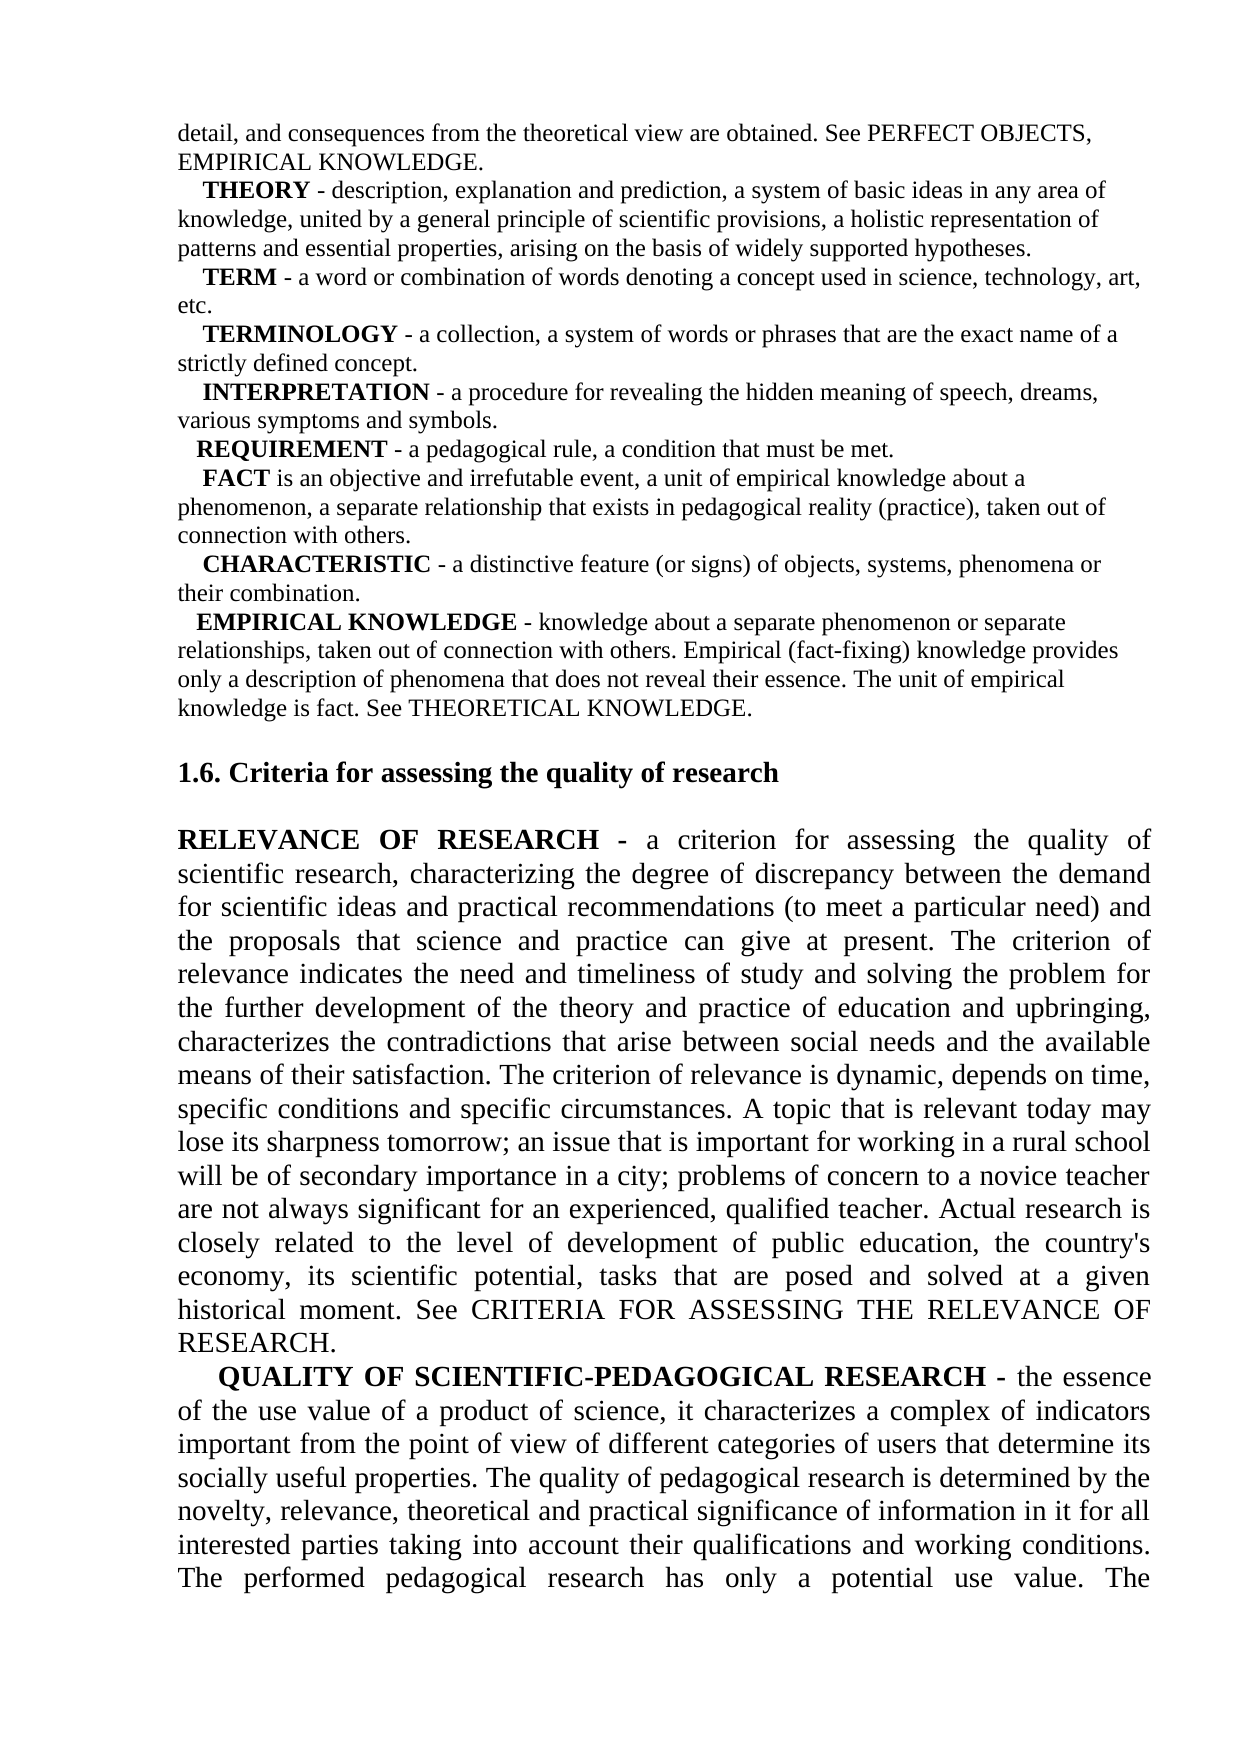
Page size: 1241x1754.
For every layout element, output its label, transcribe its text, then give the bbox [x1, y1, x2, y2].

text 1.6. Criteria for assessing the quality of research [177, 755, 1152, 789]
text TERMINOLOGY - a collection, a system of words or phrases that are the exact name of a strictly defined concept. [177, 319, 1152, 377]
text FACT is an objective and irrefutable event, a unit of empirical knowledge about a phenomenon, a separate relationship that exists in pedagogical reality (practice), taken out of connection with others. [177, 463, 1152, 549]
text REQUIREMENT - a pedagogical rule, a condition that must be met. [177, 434, 1152, 463]
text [177, 118, 1152, 176]
text RELEVANCE OF RESEARCH - a criterion for assessing the quality of scientific research, characterizing the degree of discrepancy between the demand for scientific ideas and practical recommendations (to meet a particular need) and the proposals that science and practice can give at present. The criterion of relevance indicates the need and timeliness of study and solving the problem for the further development of the theory and practice of education and upbringing, characterizes the contradictions that arise between social needs and the available means of their satisfaction. The criterion of relevance is dynamic, depends on time, specific conditions and specific circumstances. A topic that is relevant today may lose its sharpness tomorrow; an issue that is important for working in a rural school will be of secondary importance in a city; problems of concern to a novice teacher are not always significant for an experienced, qualified teacher. Actual research is closely related to the level of development of public education, the country's economy, its scientific potential, tasks that are posed and solved at a given historical moment. See CRITERIA FOR ASSESSING THE RELEVANCE OF RESEARCH. [177, 822, 1152, 1359]
text EMPIRICAL KNOWLEDGE - knowledge about a separate phenomenon or separate relationships, taken out of connection with others. Empirical (fact-fixing) knowledge provides only a description of phenomena that does not reveal their essence. The unit of empirical knowledge is fact. See THEORETICAL KNOWLEDGE. [177, 607, 1152, 722]
text TERM - a word or combination of words denoting a concept used in science, technology, art, etc. [177, 262, 1152, 319]
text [177, 1359, 1152, 1594]
text THEORY - description, explanation and prediction, a system of basic ideas in any area of ​​knowledge, united by a general principle of scientific provisions, a holistic representation of patterns and essential properties, arising on the basis of widely supported hypotheses. [177, 176, 1152, 262]
text CHARACTERISTIC - a distinctive feature (or signs) of objects, systems, phenomena or their combination. [177, 549, 1152, 607]
text INTERPRETATION - a procedure for revealing the hidden meaning of speech, dreams, various symptoms and symbols. [177, 377, 1152, 434]
